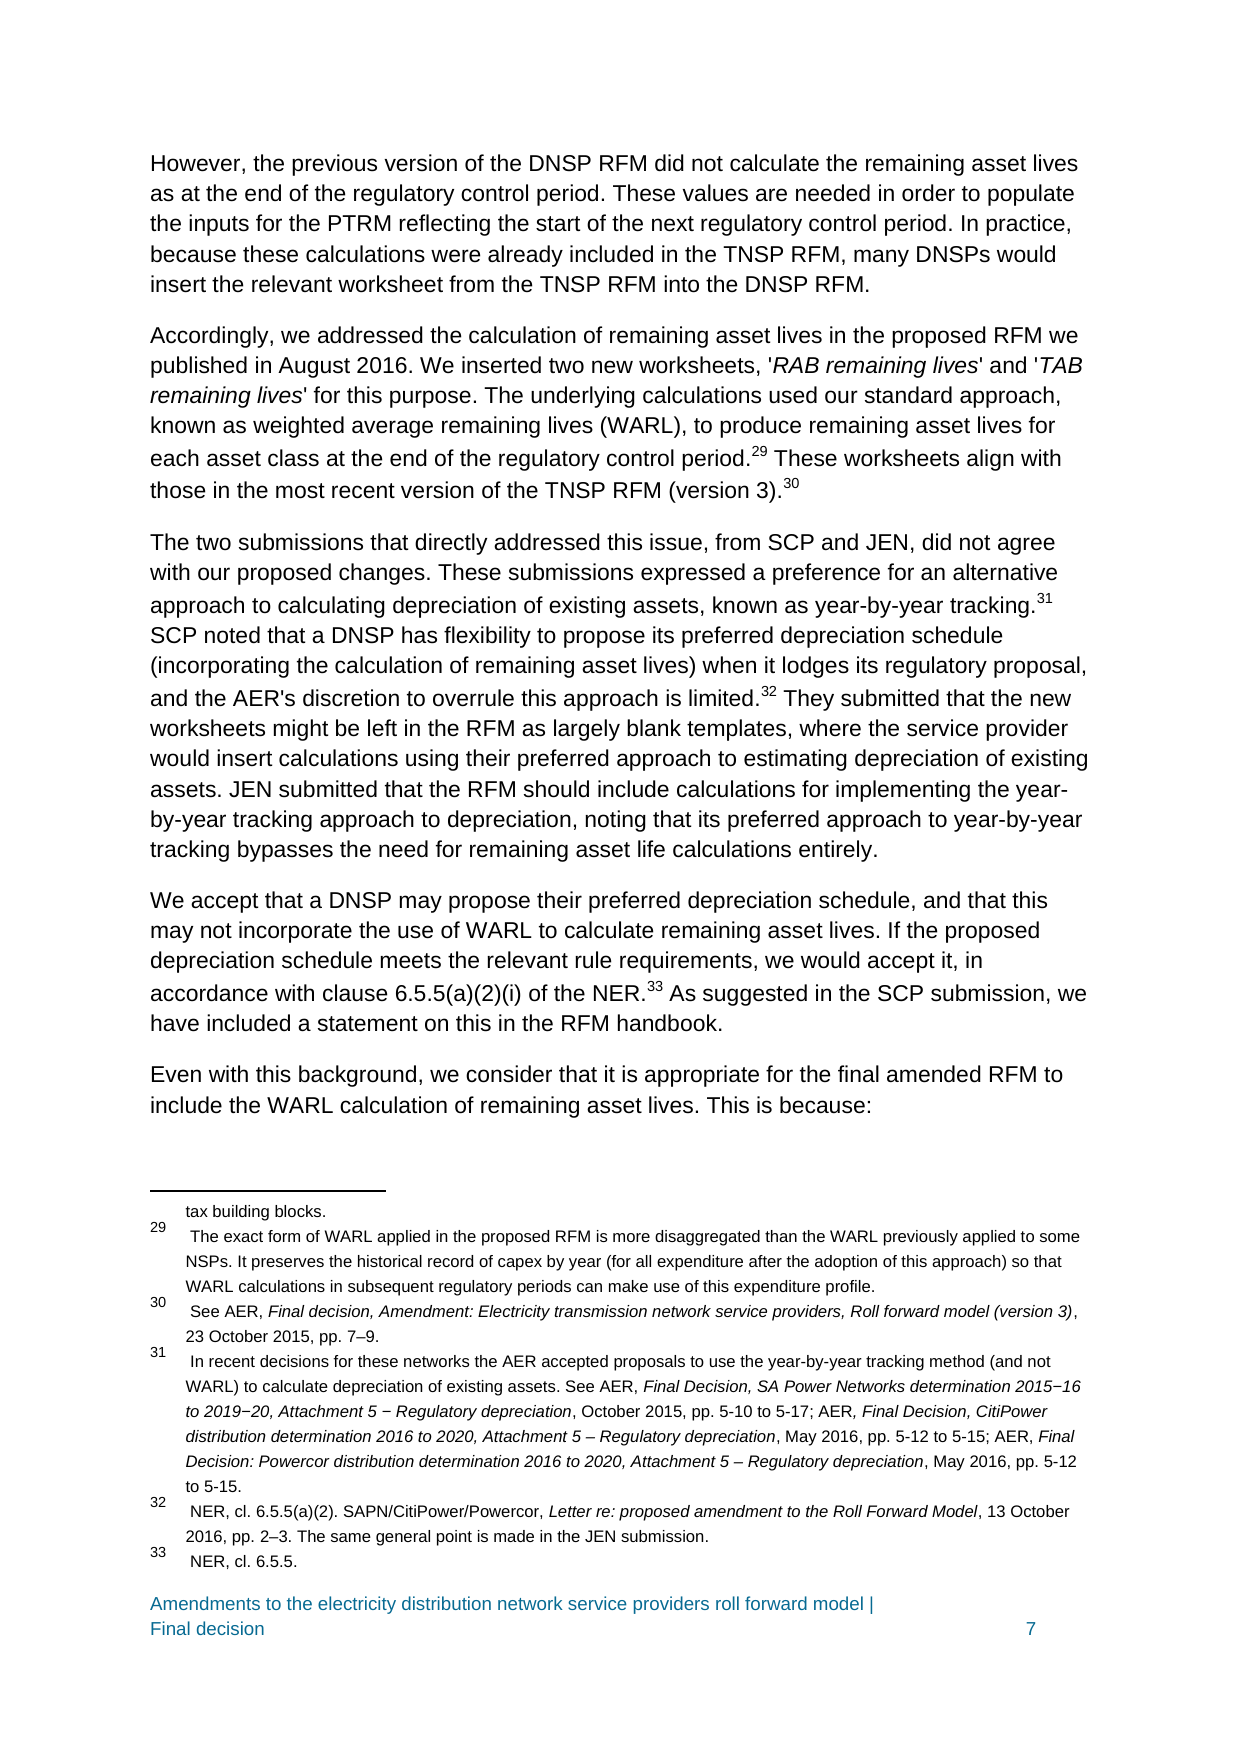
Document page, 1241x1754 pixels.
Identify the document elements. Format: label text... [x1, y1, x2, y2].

text Even with this background, we consider that it is appropriate for the final amended RFM to include the WARL calculation of remaining asset lives. This is because: [150, 1061, 1090, 1118]
picture [166, 1625, 170, 1635]
text However, the previous version of the DNSP RFM did not calculate the remaining asset lives as at the end of the regulatory control period. These values are needed in order to populate the inputs for the PTRM reflecting the start of the next regulatory control period. In practice, because these calculations were already included in the TNSP RFM, many DNSPs would insert the relevant worksheet from the TNSP RFM into the DNSP RFM. [150, 150, 1090, 297]
picture [813, 1600, 817, 1610]
text Accordingly, we addressed the calculation of remaining asset lives in the proposed RFM we published in August 2016. We inserted two new worksheets, 'RAB remaining lives' and 'TAB remaining lives' for this purpose. The underlying calculations used our standard approach, known as weighted average remaining lives (WARL), to produce remaining asset lives for each asset class at the end of the regulatory control period. These worksheets align with those in the most recent version of the TNSP RFM (version 3). [150, 322, 1090, 504]
text The two submissions that directly addressed this issue, from SCP and JEN, did not agree with our proposed changes. These submissions expressed a preference for an alternative approach to calculating depreciation of existing assets, known as year-by-year tracking. SCP noted that a DNSP has flexibility to propose its preferred depreciation schedule (incorporating the calculation of remaining asset lives) when it lodges its regulatory proposal, and the AER's discretion to overrule this approach is limited. They submitted that the new worksheets might be left in the RFM as largely blank templates, where the service provider would insert calculations using their preferred approach to estimating depreciation of existing assets. JEN submitted that the RFM should include calculations for implementing the year-by-year tracking approach to depreciation, noting that its preferred approach to year-by-year tracking bypasses the need for remaining asset life calculations entirely. [150, 529, 1090, 862]
text We accept that a DNSP may propose their preferred depreciation schedule, and that this may not incorporate the use of WARL to calculate remaining asset lives. If the proposed depreciation schedule meets the relevant rule requirements, we would accept it, in accordance with clause 6.5.5(a)(2)(i) of the NER. As suggested in the SCP submission, we have included a statement on this in the RFM handbook. [150, 887, 1090, 1037]
picture [292, 1596, 296, 1610]
